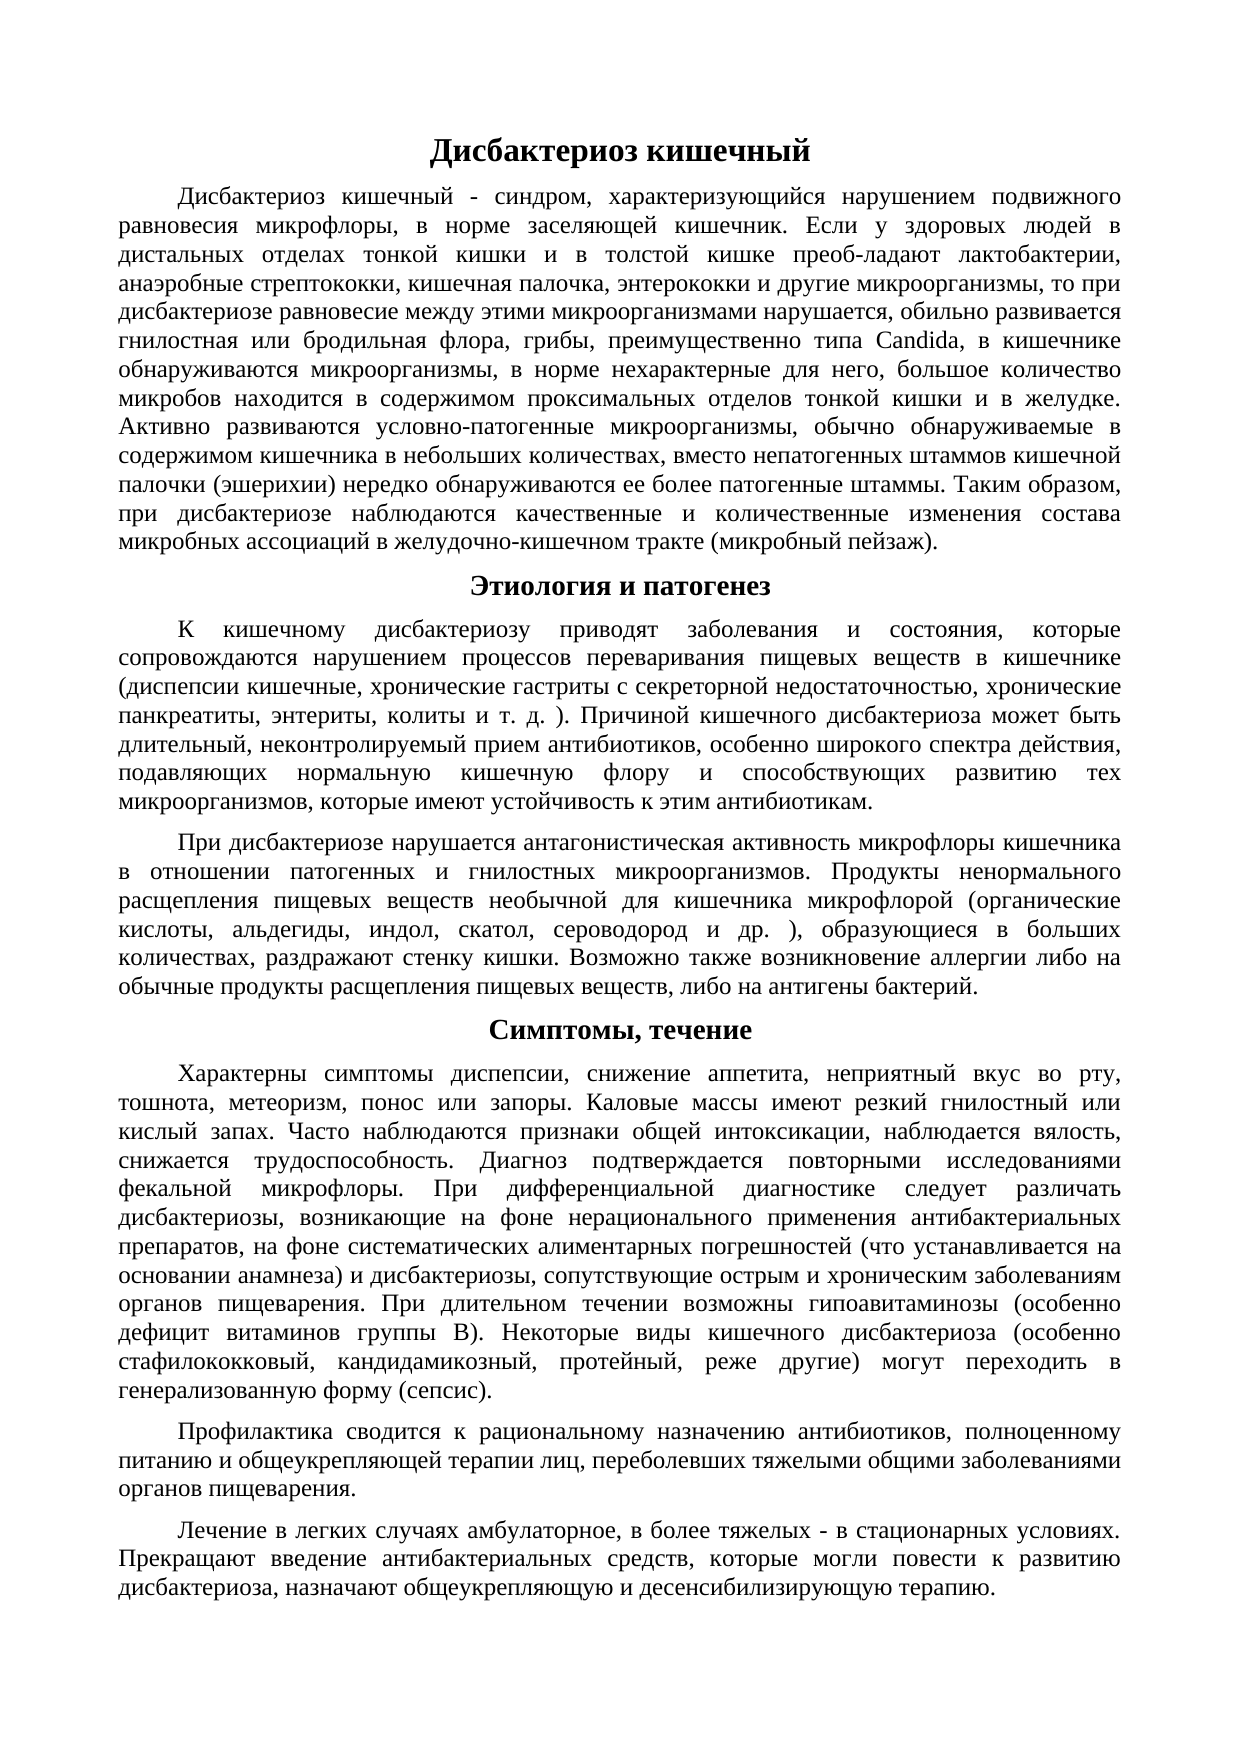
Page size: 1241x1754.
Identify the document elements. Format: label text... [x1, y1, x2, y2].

text Лечение в легких случаях амбулаторное, в более тяжелых - в стационарных условиях. Прекращают введение антибактериальных средств, которые могли повести к развитию дисбактериоза, назначают общеукрепляющую и десенсибилизирующую терапию. [118, 1515, 1122, 1601]
text Этиология и патогенез [118, 568, 1122, 601]
text Дисбактериоз кишечный - синдром, характеризующийся нарушением подвижного равновесия микрофлоры, в норме заселяющей кишечник. Если у здоровых людей в дистальных отделах тонкой кишки и в толстой кишке преоб-ладают лактобактерии, анаэробные стрептококки, кишечная палочка, энтерококки и другие микроорганизмы, то при дисбактериозе равновесие между этими микроорганизмами нарушается, обильно развивается гнилостная или бродильная флора, грибы, преимущественно типа Candida, в кишечнике обнаруживаются микроорганизмы, в норме нехарактерные для него, большое количество микробов находится в содержимом проксимальных отделов тонкой кишки и в желудке. Активно развиваются условно-патогенные микроорганизмы, обычно обнаруживаемые в содержимом кишечника в небольших количествах, вместо непатогенных штаммов кишечной палочки (эшерихии) нередко обнаруживаются ее более патогенные штаммы. Таким образом, при дисбактериозе наблюдаются качественные и количественные изменения состава микробных ассоциаций в желудочно-кишечном тракте (микробный пейзаж). [118, 181, 1122, 555]
text Профилактика сводится к рациональному назначению антибиотиков, полноценному питанию и общеукрепляющей терапии лиц, переболевших тяжелыми общими заболеваниями органов пищеварения. [118, 1416, 1122, 1502]
text При дисбактериозе нарушается антагонистическая активность микрофлоры кишечника в отношении патогенных и гнилостных микроорганизмов. Продукты ненормального расщепления пищевых веществ необычной для кишечника микрофлорой (органические кислоты, альдегиды, индол, скатол, сероводород и др. ), образующиеся в больших количествах, раздражают стенку кишки. Возможно также возникновение аллергии либо на обычные продукты расщепления пищевых веществ, либо на антигены бактерий. [118, 827, 1122, 1000]
text Дисбактериоз кишечный [118, 131, 1122, 169]
text К кишечному дисбактериозу приводят заболевания и состояния, которые сопровождаются нарушением процессов переваривания пищевых веществ в кишечнике (диспепсии кишечные, хронические гастриты с секреторной недостаточностью, хронические панкреатиты, энтериты, колиты и т. д. ). Причиной кишечного дисбактериоза может быть длительный, неконтролируемый прием антибиотиков, особенно широкого спектра действия, подавляющих нормальную кишечную флору и способствующих развитию тех микроорганизмов, которые имеют устойчивость к этим антибиотикам. [118, 614, 1122, 815]
text Характерны симптомы диспепсии, снижение аппетита, неприятный вкус во рту, тошнота, метеоризм, понос или запоры. Каловые массы имеют резкий гнилостный или кислый запах. Часто наблюдаются признаки общей интоксикации, наблюдается вялость, снижается трудоспособность. Диагноз подтверждается повторными исследованиями фекальной микрофлоры. При дифференциальной диагностике следует различать дисбактериозы, возникающие на фоне нерационального применения антибактериальных препаратов, на фоне систематических алиментарных погрешностей (что устанавливается на основании анамнеза) и дисбактериозы, сопутствующие острым и хроническим заболеваниям органов пищеварения. При длительном течении возможны гипоавитаминозы (особенно дефицит витаминов группы В). Некоторые виды кишечного дисбактериоза (особенно стафилококковый, кандидамикозный, протейный, реже другие) могут переходить в генерализованную форму (сепсис). [118, 1058, 1122, 1403]
text Симптомы, течение [118, 1012, 1122, 1046]
